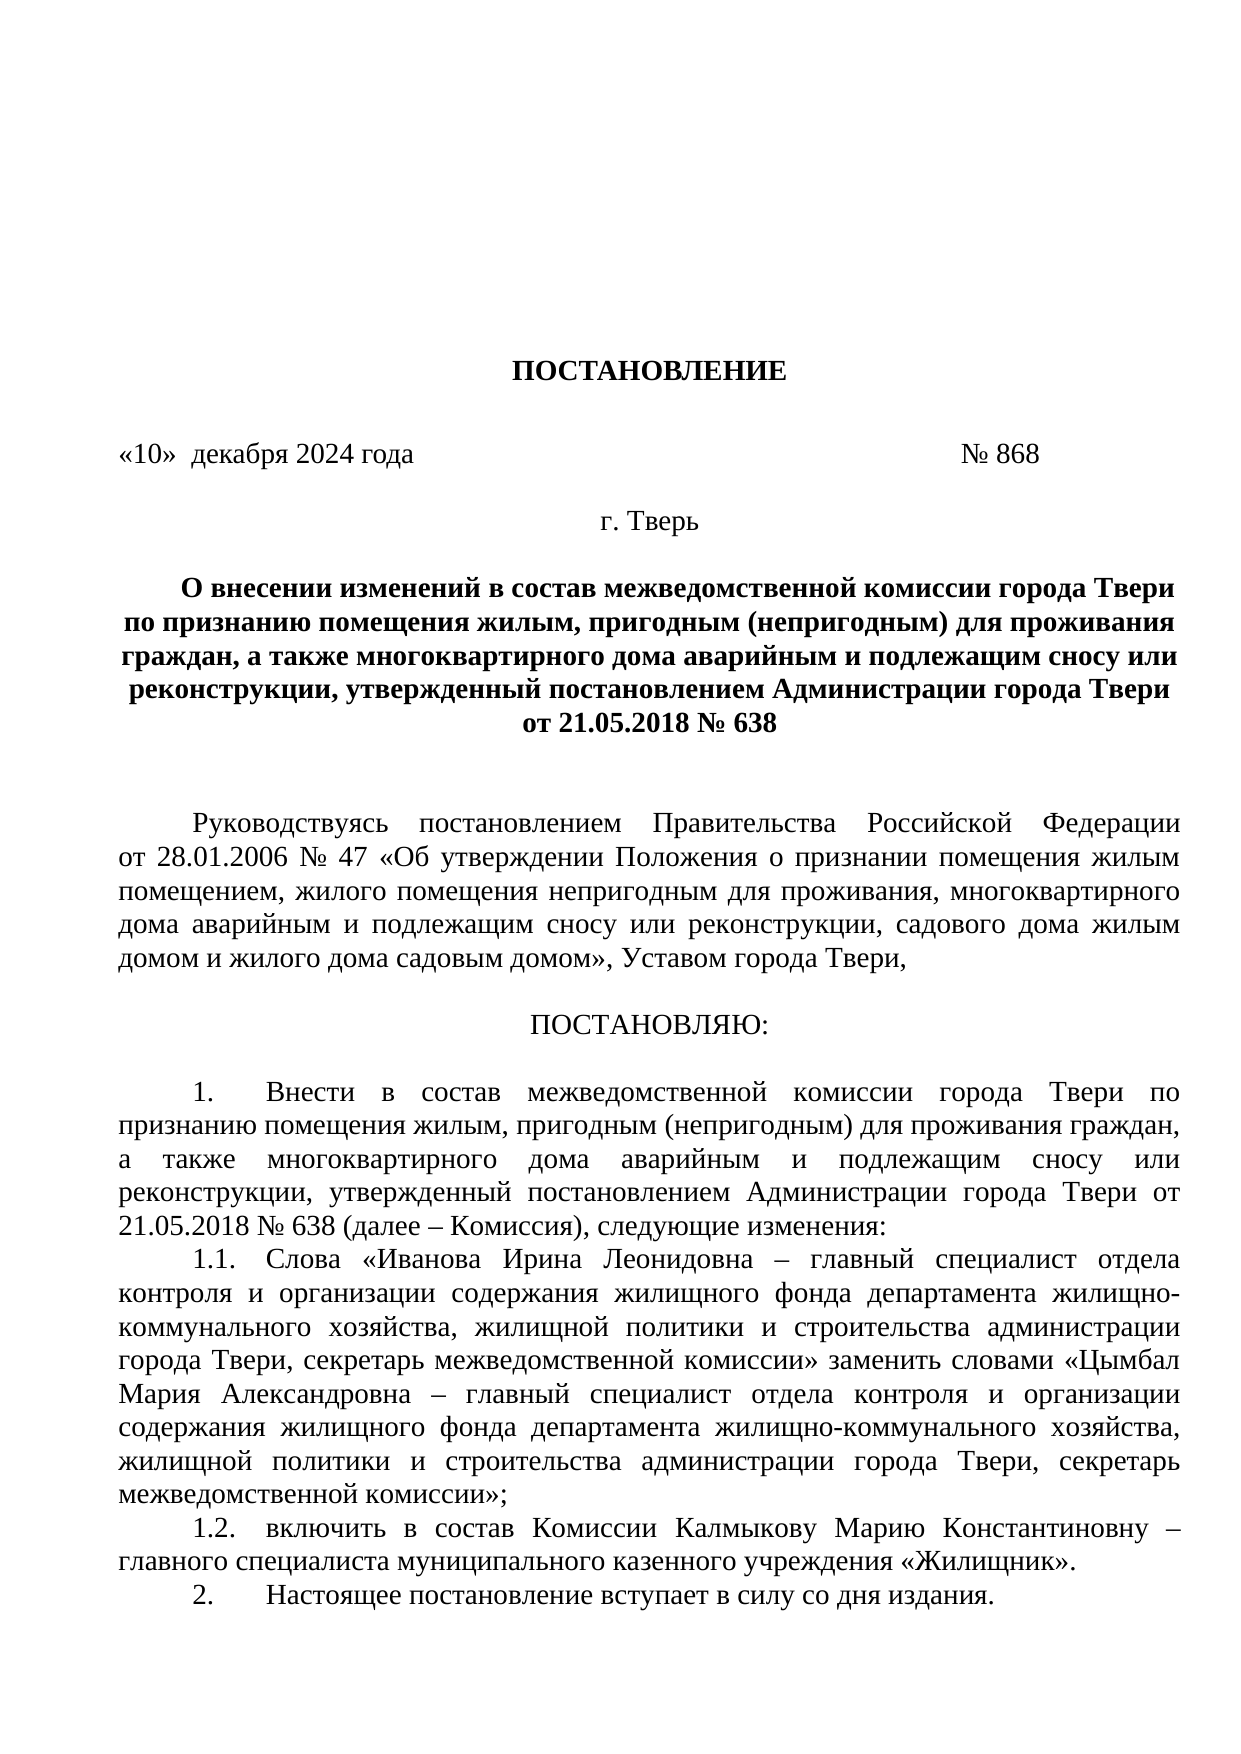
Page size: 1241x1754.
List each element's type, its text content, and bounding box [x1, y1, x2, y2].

list Настоящее постановление вступает в силу со дня издания. [118, 1577, 1181, 1611]
list Слова «Иванова Ирина Леонидовна – главный специалист отдела контроля и организации содержания жилищного фонда департамента жилищно-коммунального хозяйства, жилищной политики и строительства администрации города Твери, секретарь межведомственной комиссии» заменить словами «Цымбал Мария Александровна – главный специалист отдела контроля и организации содержания жилищного фонда департамента жилищно-коммунального хозяйства, жилищной политики и строительства администрации города Твери, секретарь межведомственной комиссии»; [118, 1242, 1181, 1510]
text Руководствуясь постановлением Правительства Российской Федерации от 28.01.2006 № 47 «Об утверждении Положения о признании помещения жилым помещением, жилого помещения непригодным для проживания, многоквартирного дома аварийным и подлежащим сносу или реконструкции, садового дома жилым домом и жилого дома садовым домом», Уставом города Твери, [118, 806, 1181, 973]
text О внесении изменений в состав межведомственной комиссии города Твери по признанию помещения жилым, пригодным (непригодным) для проживания граждан, а также многоквартирного дома аварийным и подлежащим сносу или реконструкции, утвержденный постановлением Администрации города Твери от 21.05.2018 № 638 [118, 571, 1181, 738]
list включить в состав Комиссии Калмыкову Марию Константиновну – главного специалиста муниципального казенного учреждения «Жилищник». [118, 1510, 1181, 1577]
text ПОСТАНОВЛЯЮ: [118, 1007, 1181, 1040]
subtitle ПОСТАНОВЛЕНИЕ [118, 353, 1181, 386]
list Внести в состав межведомственной комиссии города Твери по признанию помещения жилым, пригодным (непригодным) для проживания граждан, а также многоквартирного дома аварийным и подлежащим сносу или реконструкции, утвержденный постановлением Администрации города Твери от 21.05.2018 № 638 (далее – Комиссия), следующие изменения: [118, 1074, 1181, 1242]
text г. Тверь [118, 503, 1181, 537]
subtitle «10» декабря 2024 года № 868 [118, 436, 1181, 470]
